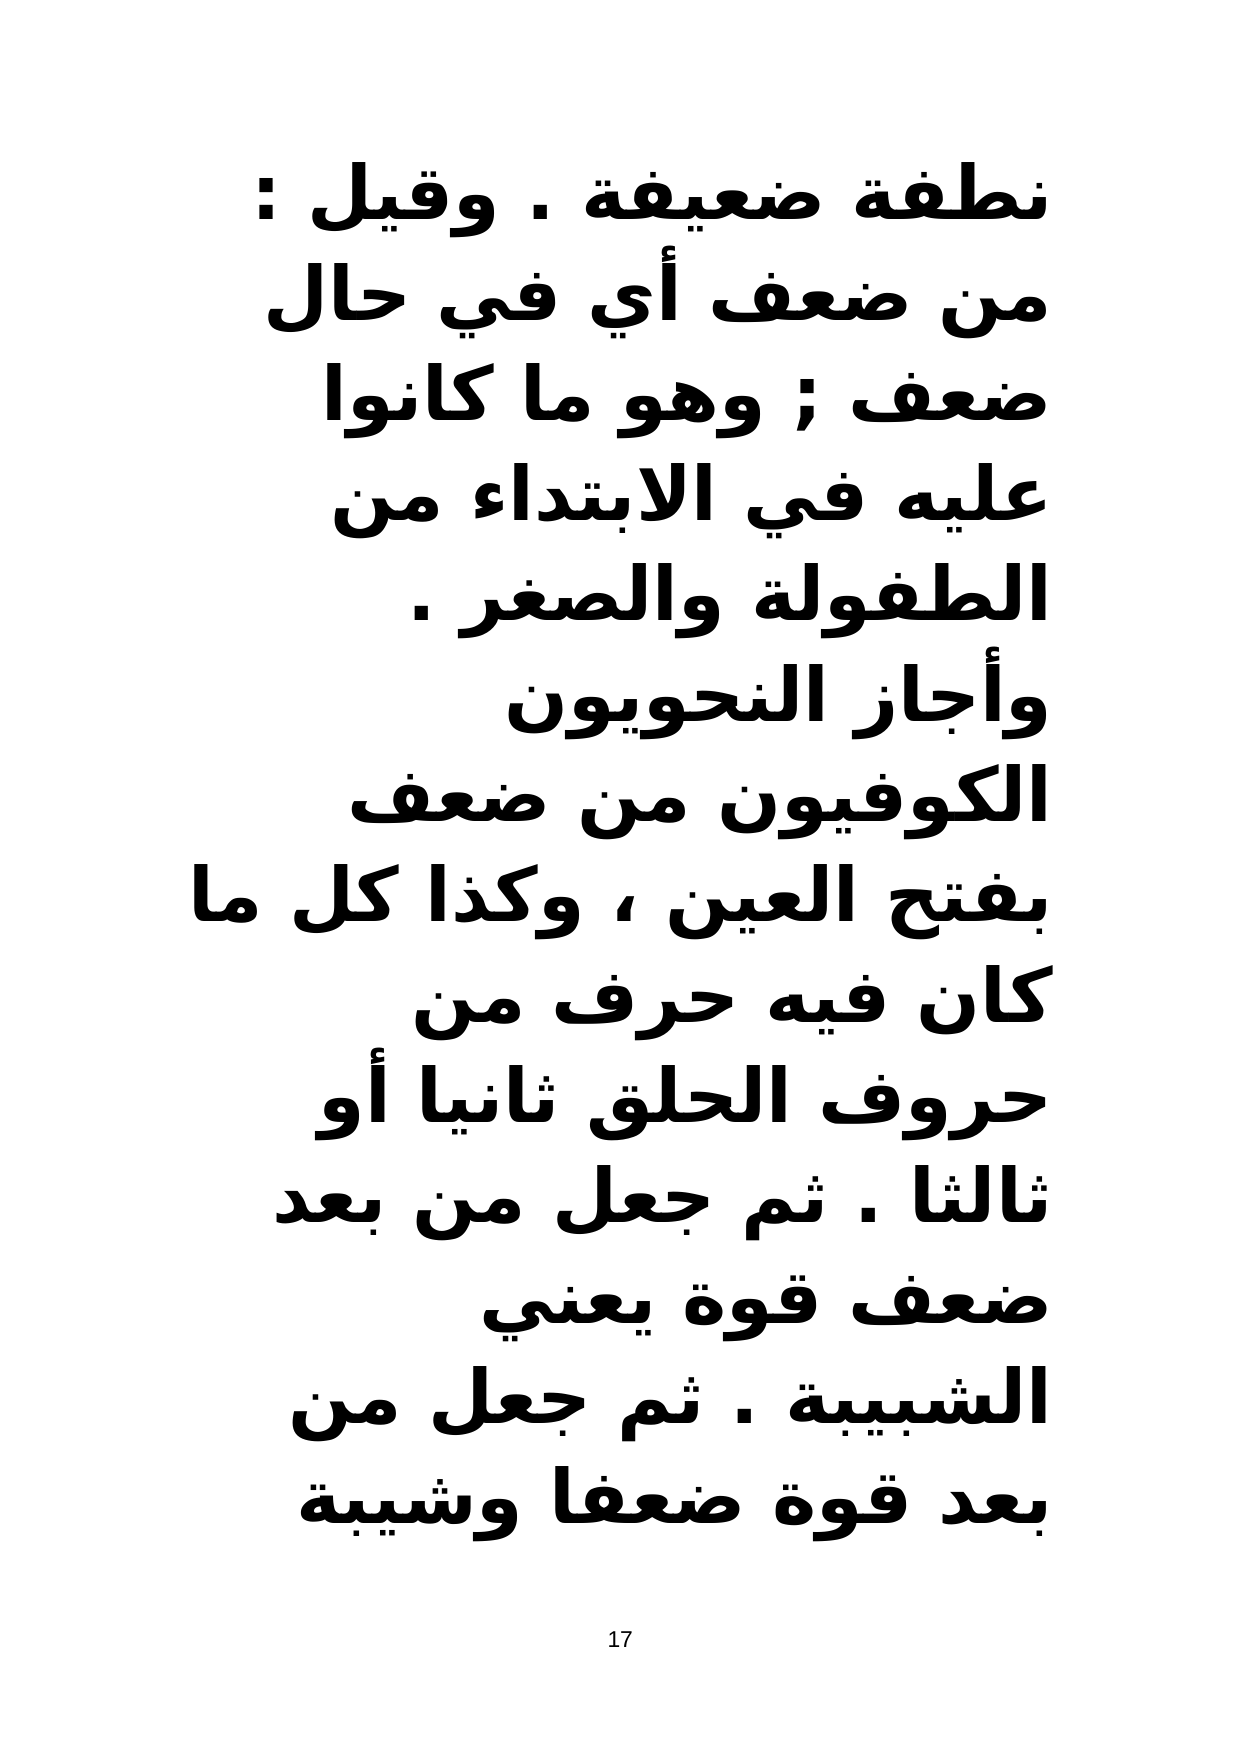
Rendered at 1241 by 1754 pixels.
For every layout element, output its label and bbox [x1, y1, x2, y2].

text [187, 150, 1053, 1541]
